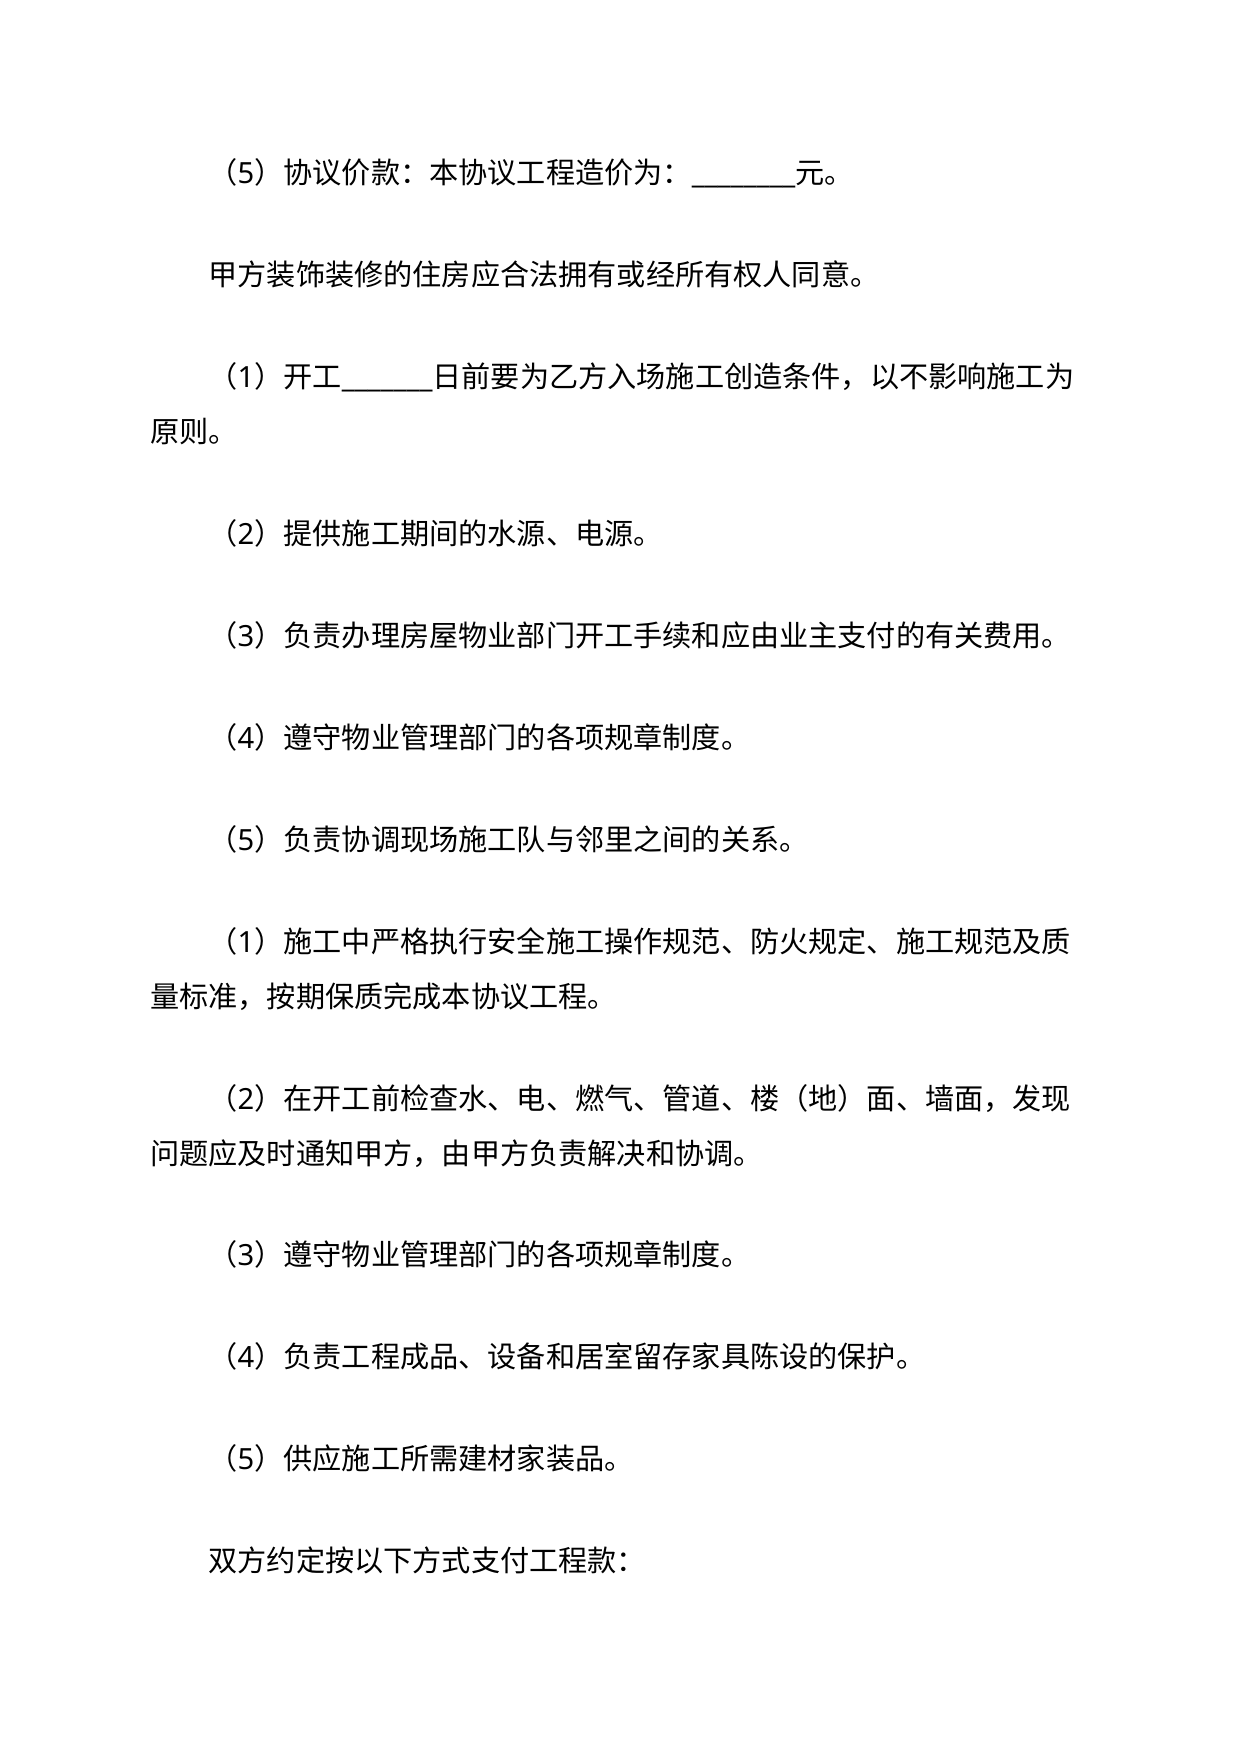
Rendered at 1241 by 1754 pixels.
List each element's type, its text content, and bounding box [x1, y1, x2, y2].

text （3）负责办理房屋物业部门开工手续和应由业主支付的有关费用。 [150, 612, 1090, 655]
text （3）遵守物业管理部门的各项规章制度。 [150, 1232, 1090, 1274]
text （5）协议价款：本协议工程造价为：________元。 [150, 150, 1090, 192]
text 双方约定按以下方式支付工程款： [150, 1538, 1090, 1580]
text （1）施工中严格执行安全施工操作规范、防火规定、施工规范及质量标准，按期保质完成本协议工程。 [150, 918, 1090, 1016]
text （1）开工_______日前要为乙方入场施工创造条件，以不影响施工为原则。 [150, 354, 1090, 451]
text （2）提供施工期间的水源、电源。 [150, 511, 1090, 553]
text （4）遵守物业管理部门的各项规章制度。 [150, 714, 1090, 757]
text （2）在开工前检查水、电、燃气、管道、楼（地）面、墙面，发现问题应及时通知甲方，由甲方负责解决和协调。 [150, 1075, 1090, 1172]
text 甲方装饰装修的住房应合法拥有或经所有权人同意。 [150, 252, 1090, 294]
text （5）供应施工所需建材家装品。 [150, 1436, 1090, 1478]
text （5）负责协调现场施工队与邻里之间的关系。 [150, 816, 1090, 859]
text （4）负责工程成品、设备和居室留存家具陈设的保护。 [150, 1334, 1090, 1376]
